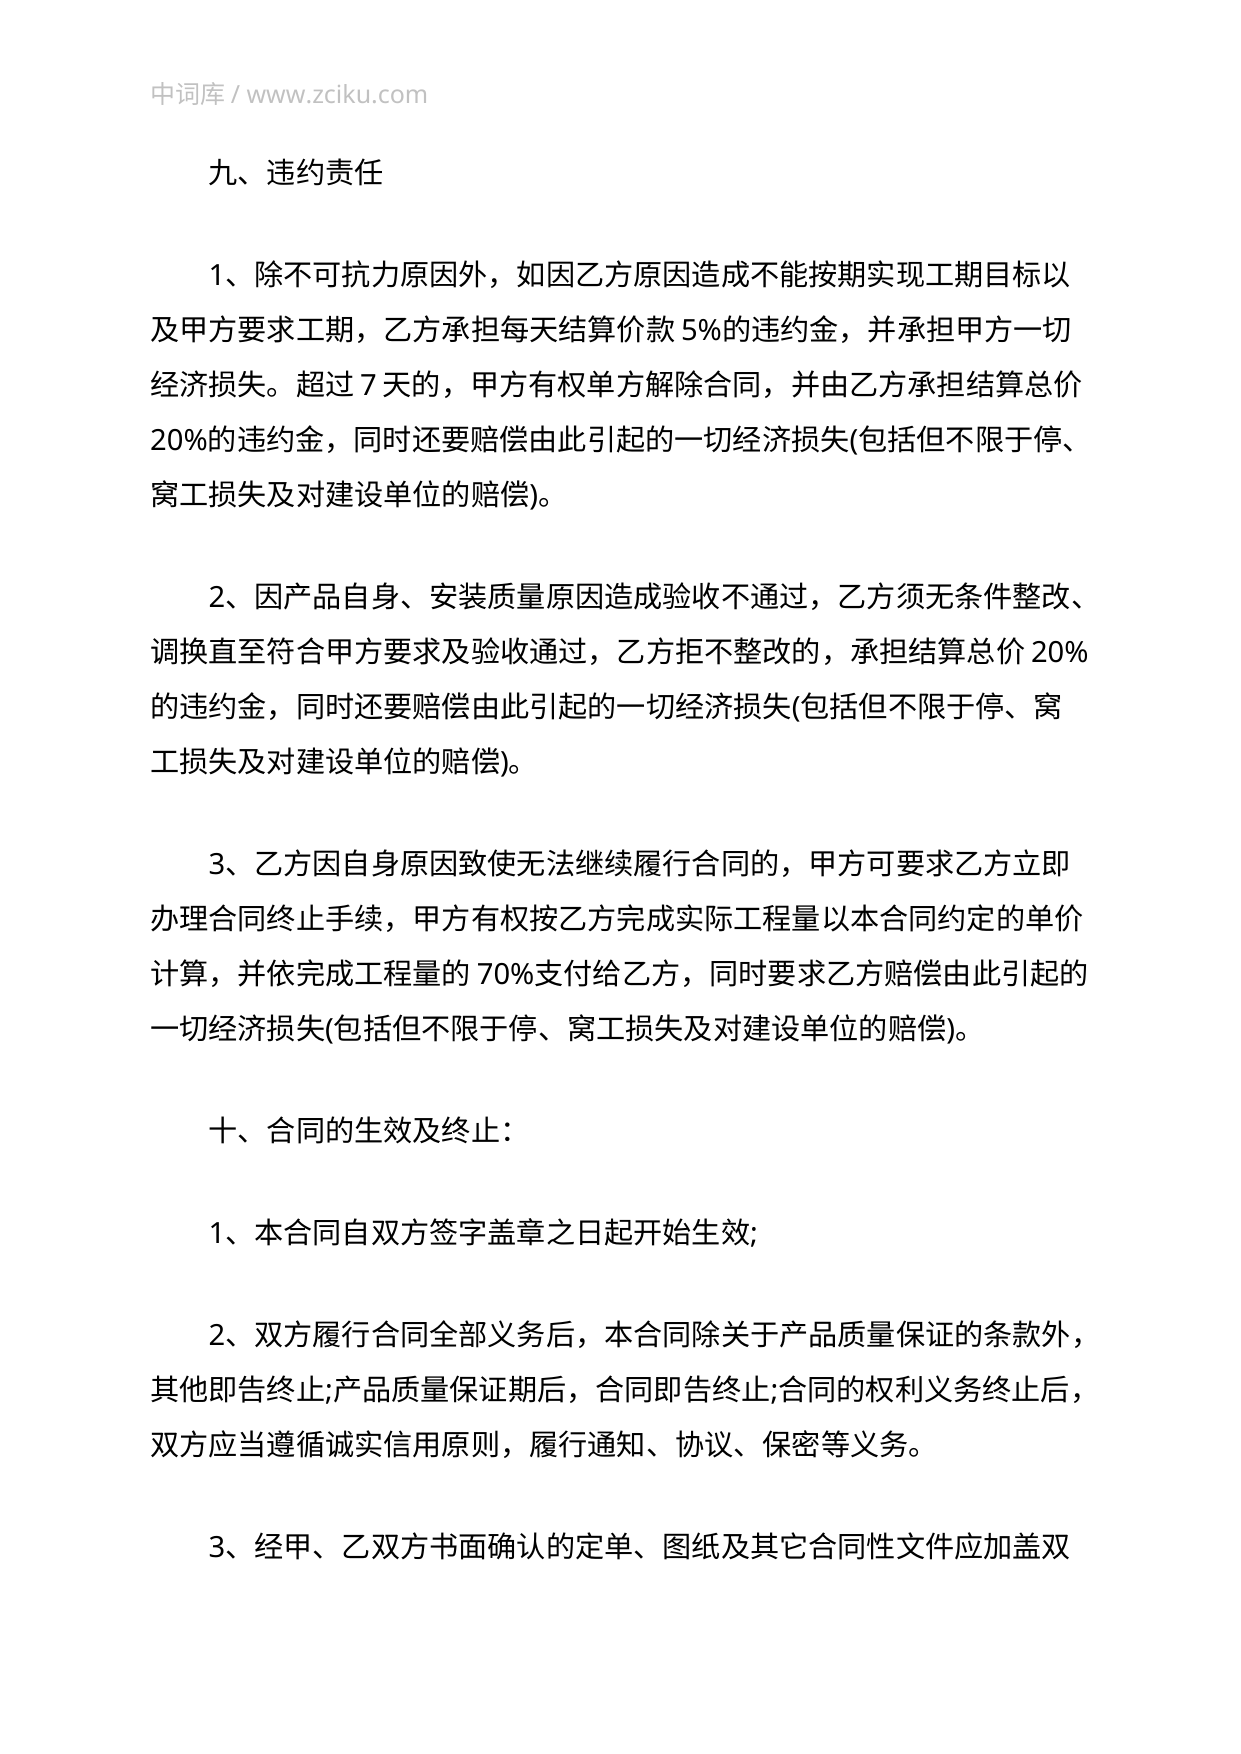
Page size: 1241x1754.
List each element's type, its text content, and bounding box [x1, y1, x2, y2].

text 2、双方履行合同全部义务后，本合同除关于产品质量保证的条款外，其他即告终止;产品质量保证期后，合同即告终止;合同的权利义务终止后，双方应当遵循诚实信用原则，履行通知、协议、保密等义务。 [150, 1311, 1090, 1464]
text 3、乙方因自身原因致使无法继续履行合同的，甲方可要求乙方立即办理合同终止手续，甲方有权按乙方完成实际工程量以本合同约定的单价计算，并依完成工程量的70%支付给乙方，同时要求乙方赔偿由此引起的一切经济损失(包括但不限于停、窝工损失及对建设单位的赔偿)。 [150, 841, 1090, 1048]
text 1、除不可抗力原因外，如因乙方原因造成不能按期实现工期目标以及甲方要求工期，乙方承担每天结算价款5%的违约金，并承担甲方一切经济损失。超过7天的，甲方有权单方解除合同，并由乙方承担结算总价20%的违约金，同时还要赔偿由此引起的一切经济损失(包括但不限于停、窝工损失及对建设单位的赔偿)。 [150, 252, 1090, 514]
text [150, 1523, 1090, 1566]
text 2、因产品自身、安装质量原因造成验收不通过，乙方须无条件整改、调换直至符合甲方要求及验收通过，乙方拒不整改的，承担结算总价20%的违约金，同时还要赔偿由此引起的一切经济损失(包括但不限于停、窝工损失及对建设单位的赔偿)。 [150, 574, 1090, 781]
text 十、合同的生效及终止： [150, 1108, 1090, 1150]
text 九、违约责任 [150, 150, 1090, 192]
text 1、本合同自双方签字盖章之日起开始生效; [150, 1209, 1090, 1252]
